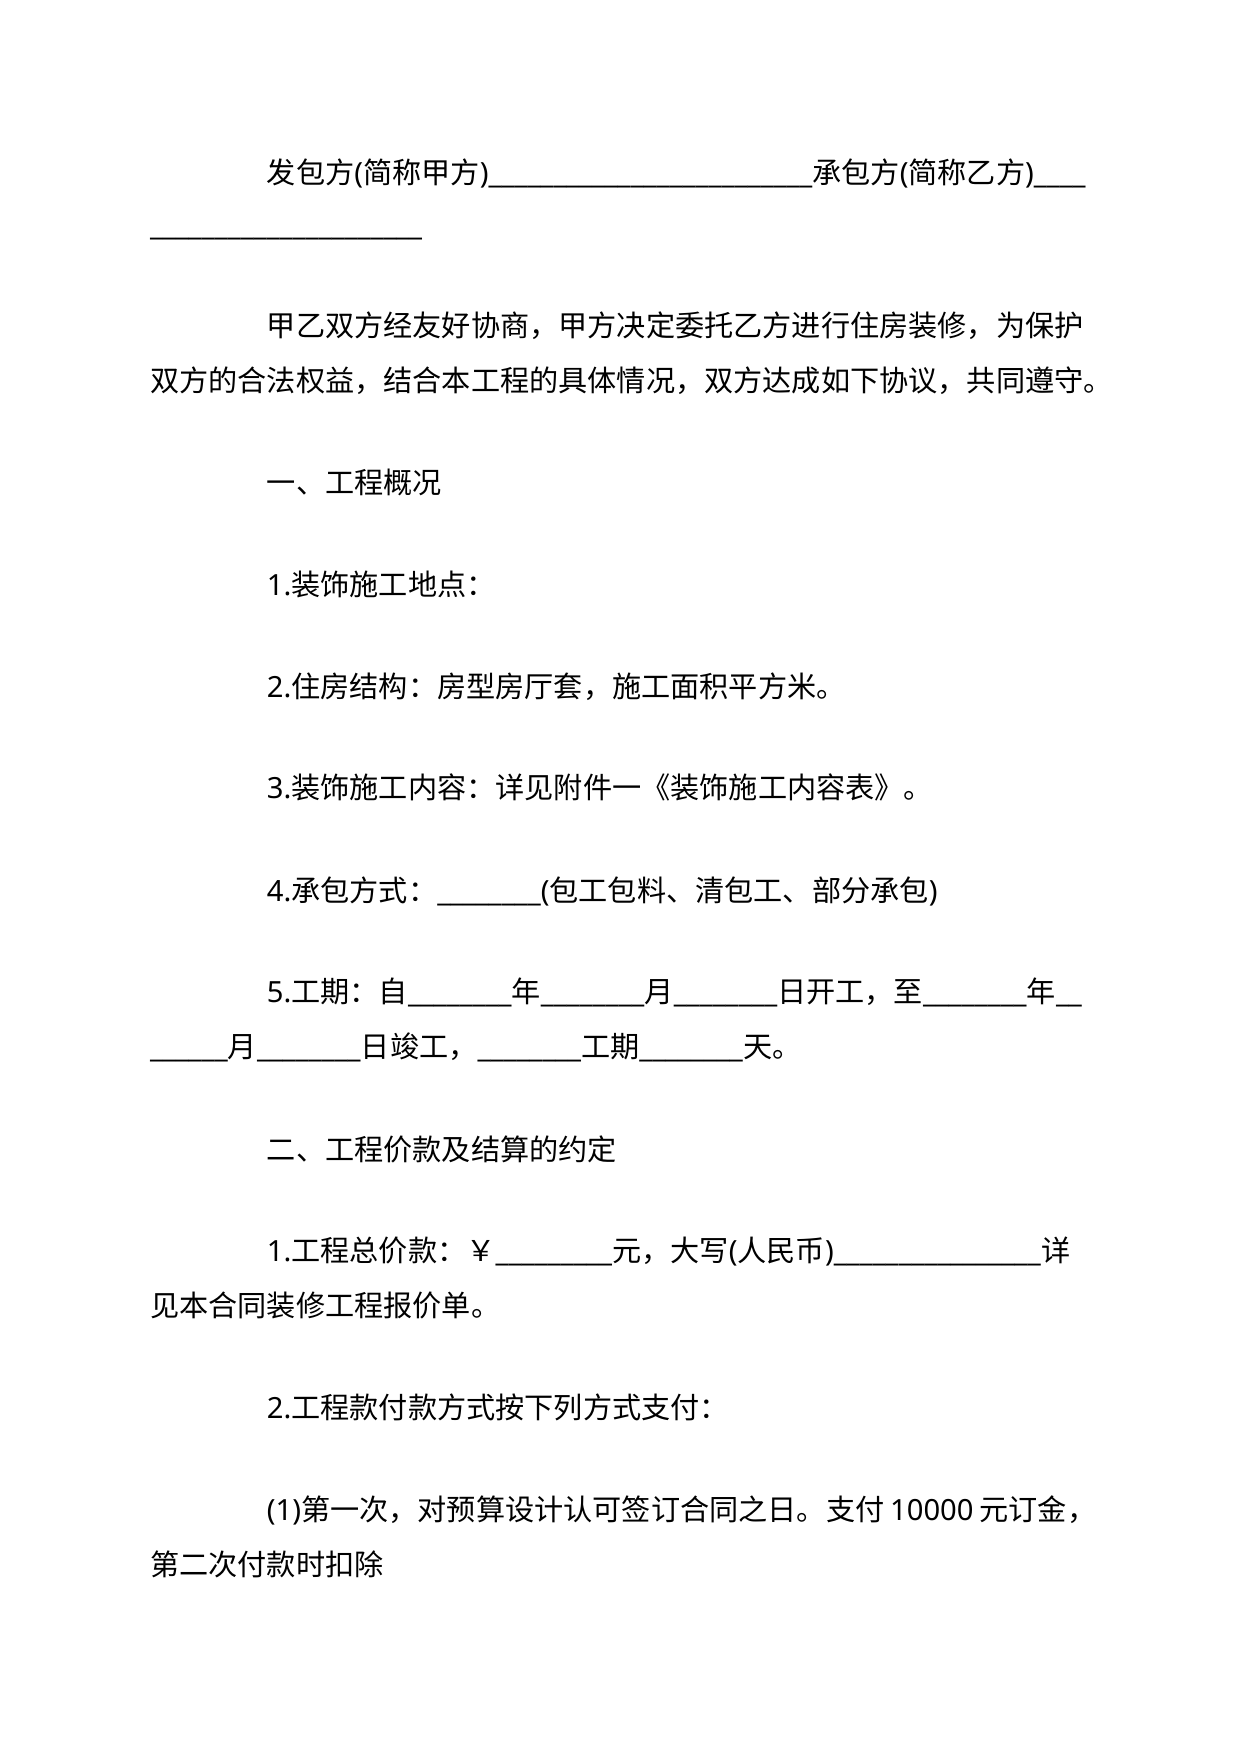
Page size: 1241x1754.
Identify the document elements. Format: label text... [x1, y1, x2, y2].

text 1.工程总价款：￥_________元，大写(人民币)________________详见本合同装修工程报价单。 [150, 1228, 1090, 1325]
text 5.工期：自________年________月________日开工，至________年________月________日竣工，________工期________天。 [150, 969, 1090, 1066]
text 1.装饰施工地点： [150, 561, 1090, 603]
text (1)第一次，对预算设计认可签订合同之日。支付10000元订金，第二次付款时扣除 [150, 1487, 1090, 1584]
text 3.装饰施工内容：详见附件一《装饰施工内容表》。 [150, 765, 1090, 807]
text 4.承包方式：________(包工包料、清包工、部分承包) [150, 867, 1090, 909]
text 一、工程概况 [150, 459, 1090, 502]
text 发包方(简称甲方)_________________________承包方(简称乙方)_________________________ [150, 150, 1090, 244]
text 二、工程价款及结算的约定 [150, 1126, 1090, 1168]
text 2.工程款付款方式按下列方式支付： [150, 1384, 1090, 1427]
text 2.住房结构：房型房厅套，施工面积平方米。 [150, 663, 1090, 706]
text 甲乙双方经友好协商，甲方决定委托乙方进行住房装修，为保护双方的合法权益，结合本工程的具体情况，双方达成如下协议，共同遵守。 [150, 303, 1090, 400]
